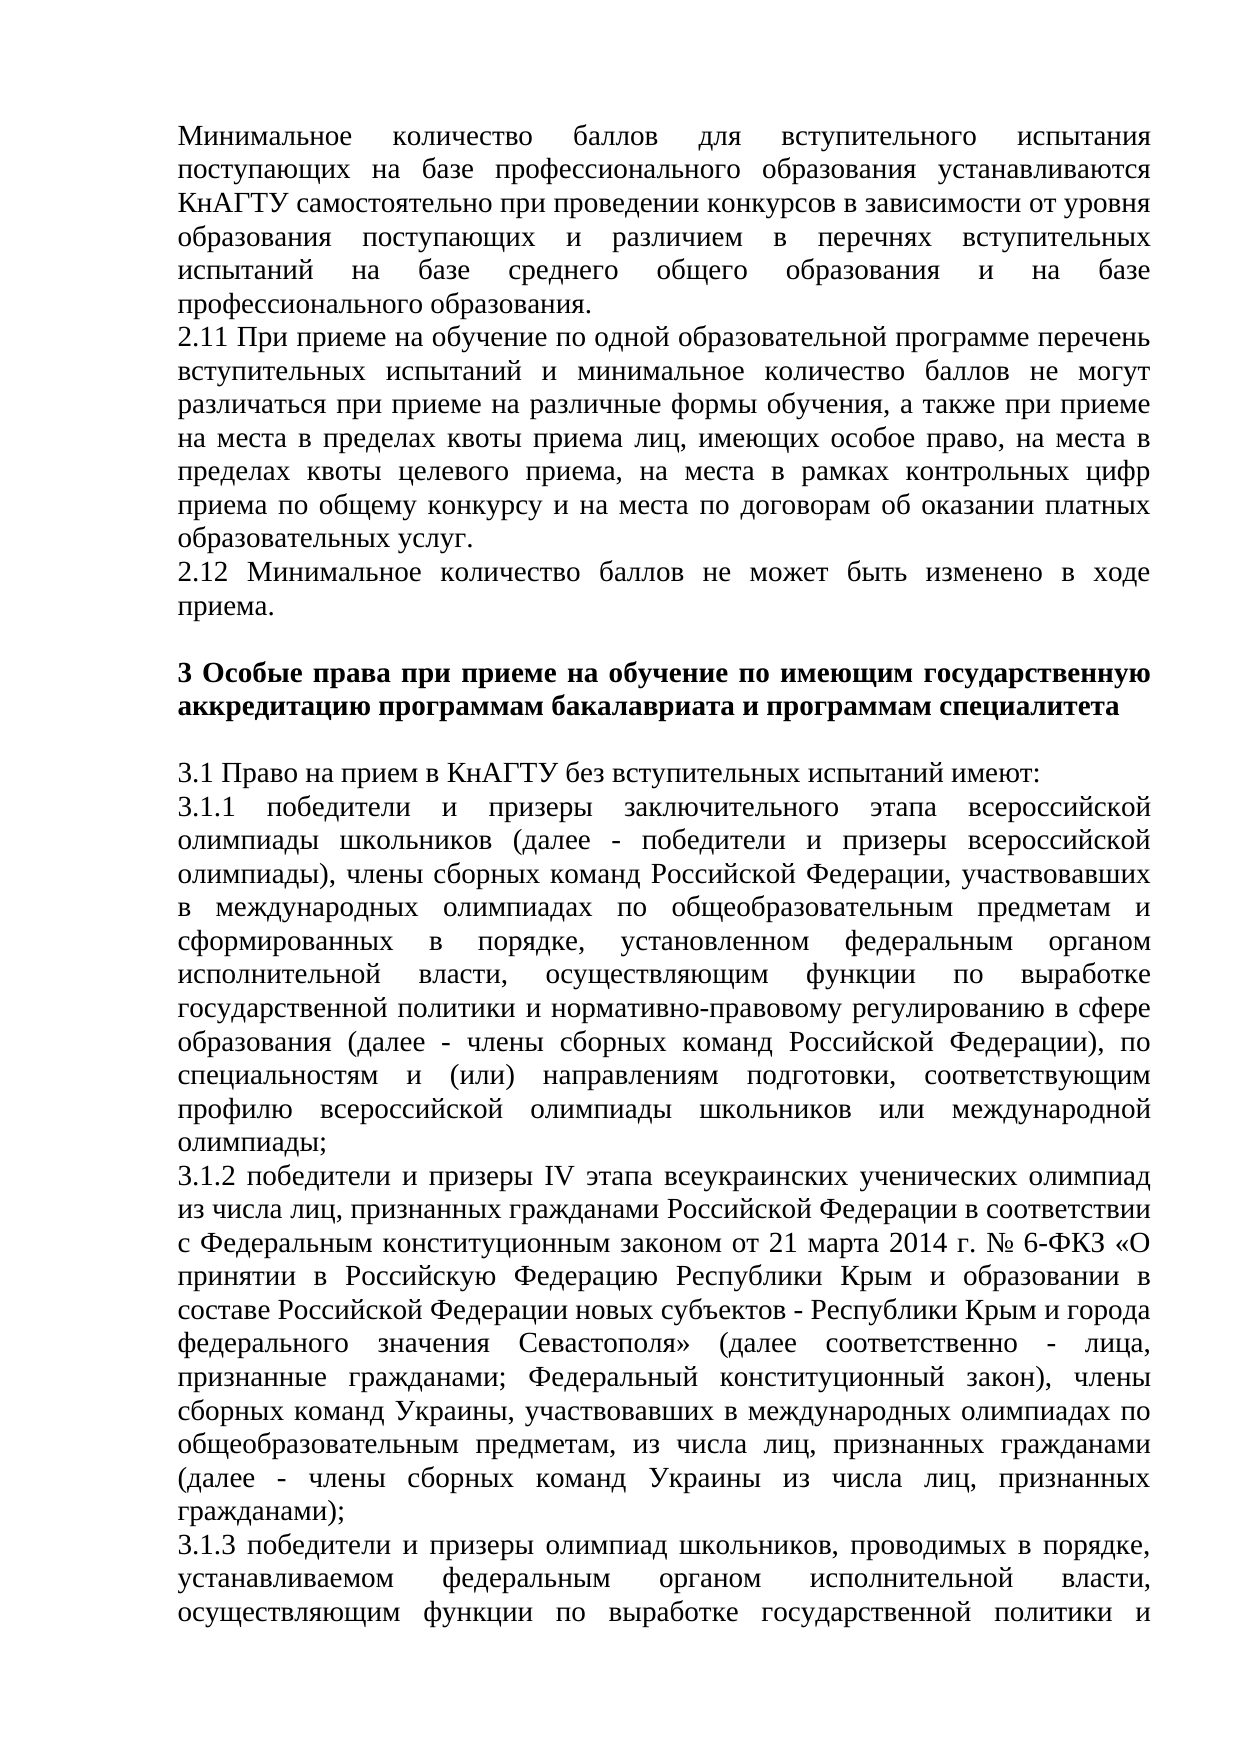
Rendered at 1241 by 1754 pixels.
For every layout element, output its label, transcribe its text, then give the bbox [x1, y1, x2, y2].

text 3.1.1 победители и призеры заключительного этапа всероссийской олимпиады школьников (далее - победители и призеры всероссийской олимпиады), члены сборных команд Российской Федерации, участвовавших в международных олимпиадах по общеобразовательным предметам и сформированных в порядке, установленном федеральным органом исполнительной власти, осуществляющим функции по выработке государственной политики и нормативно-правовому регулированию в сфере образования (далее - члены сборных команд Российской Федерации), по специальностям и (или) направлениям подготовки, соответствующим профилю всероссийской олимпиады школьников или международной олимпиады; [177, 789, 1152, 1158]
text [177, 1527, 1152, 1627]
text Минимальное количество баллов для вступительного испытания поступающих на базе профессионального образования устанавливаются КнАГТУ самостоятельно при проведении конкурсов в зависимости от уровня образования поступающих и различием в перечнях вступительных испытаний на базе среднего общего образования и на базе профессионального образования. [177, 118, 1152, 319]
text 2.11 При приеме на обучение по одной образовательной программе перечень вступительных испытаний и минимальное количество баллов не могут различаться при приеме на различные формы обучения, а также при приеме на места в пределах квоты приема лиц, имеющих особое право, на места в пределах квоты целевого приема, на места в рамках контрольных цифр приема по общему конкурсу и на места по договорам об оказании платных образовательных услуг. [177, 319, 1152, 554]
text 3 Особые права при приеме на обучение по имеющим государственную аккредитацию программам бакалавриата и программам специалитета [177, 655, 1152, 722]
text 3.1.2 победители и призеры IV этапа всеукраинских ученических олимпиад из числа лиц, признанных гражданами Российской Федерации в соответствии с Федеральным конституционным законом от 21 марта 2014 г. № 6-ФКЗ «О принятии в Российскую Федерацию Республики Крым и образовании в составе Российской Федерации новых субъектов - Республики Крым и города федерального значения Севастополя» (далее соответственно - лица, признанные гражданами; Федеральный конституционный закон), члены сборных команд Украины, участвовавших в международных олимпиадах по общеобразовательным предметам, из числа лиц, признанных гражданами (далее - члены сборных команд Украины из числа лиц, признанных гражданами); [177, 1158, 1152, 1527]
text 3.1 Право на прием в КнАГТУ без вступительных испытаний имеют: [177, 755, 1152, 789]
text 2.12 Минимальное количество баллов не может быть изменено в ходе приема. [177, 554, 1152, 621]
